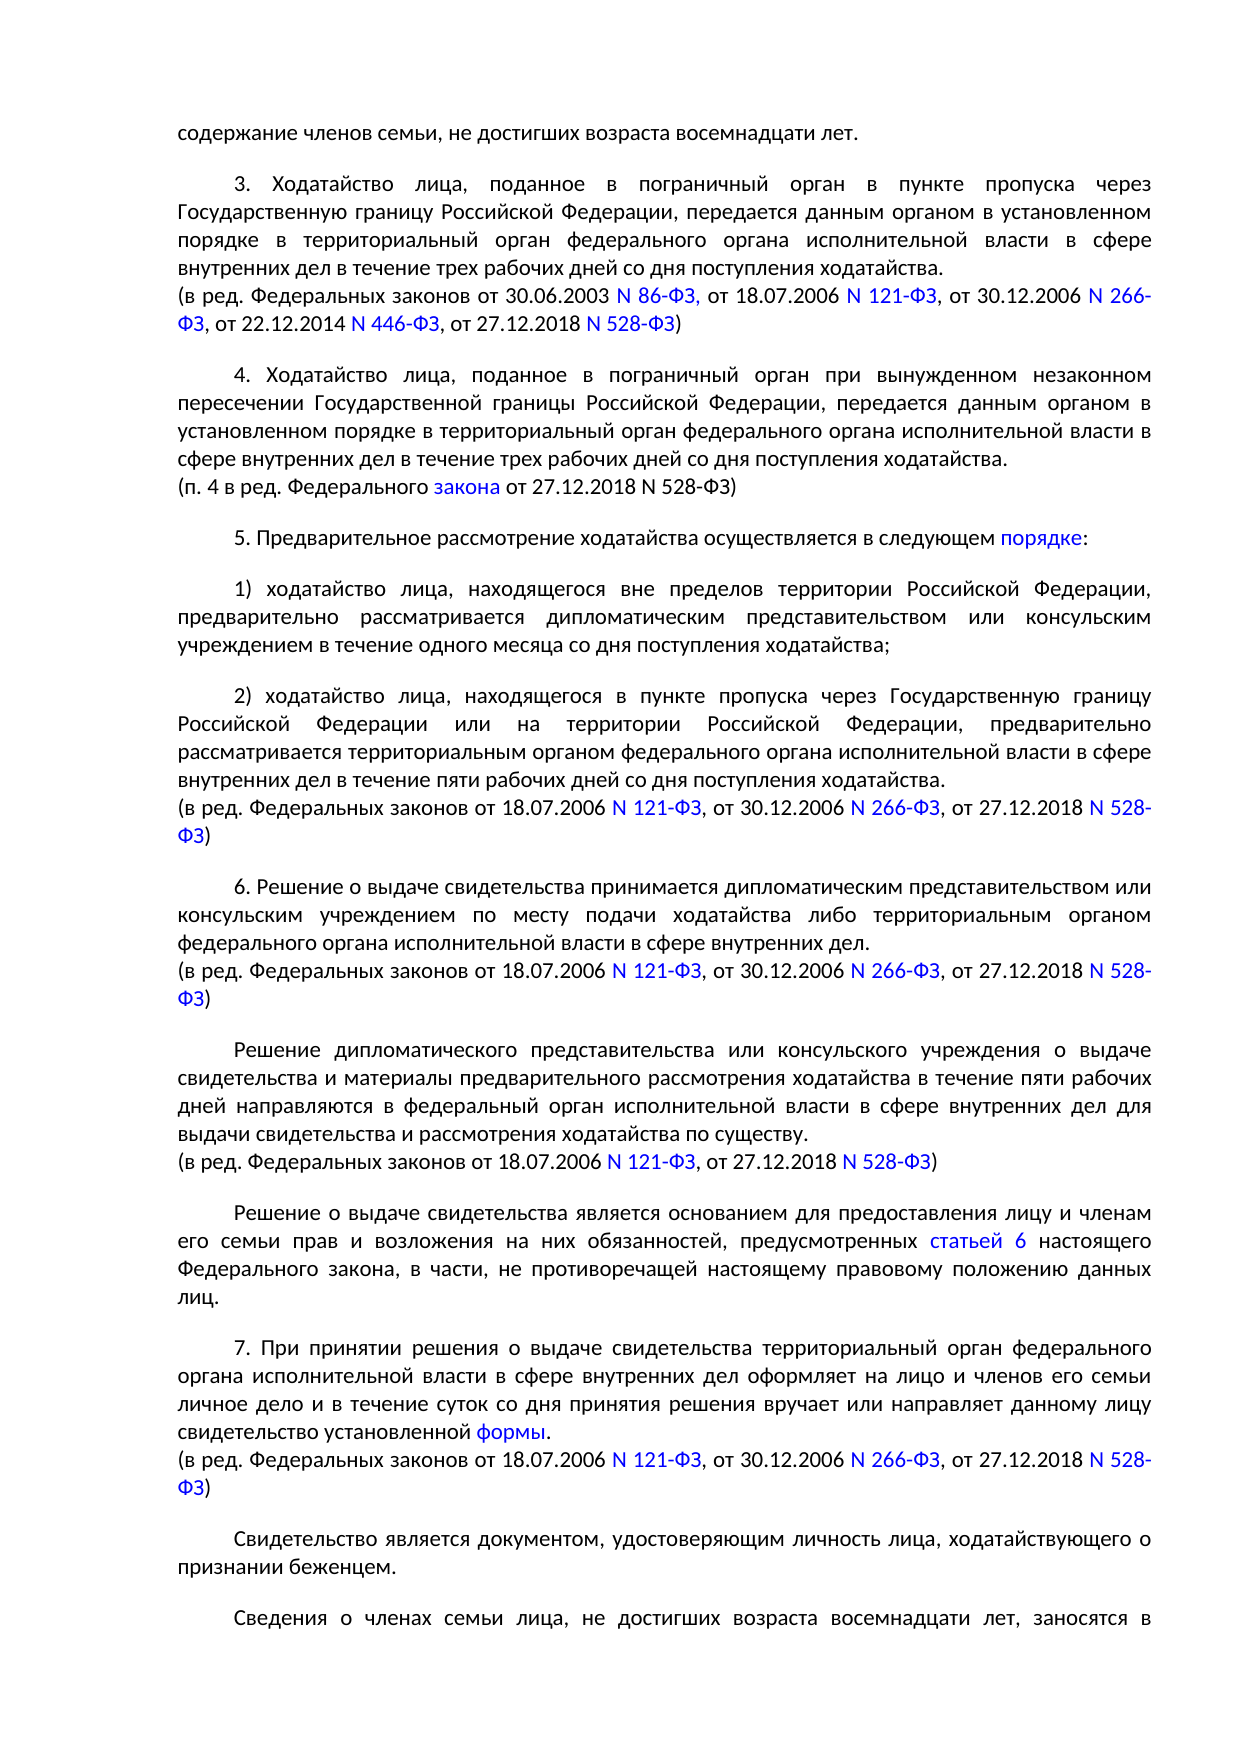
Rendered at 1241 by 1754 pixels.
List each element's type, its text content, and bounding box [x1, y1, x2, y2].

text 3. Ходатайство лица, поданное в пограничный орган в пункте пропуска через Государственную границу Российской Федерации, передается данным органом в установленном порядке в территориальный орган федерального органа исполнительной власти в сфере внутренних дел в течение трех рабочих дней со дня поступления ходатайства. [177, 169, 1152, 281]
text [177, 1603, 1152, 1631]
text (в ред. Федеральных законов от 30.06.2003 N 86-ФЗ, от 18.07.2006 N 121-ФЗ, от 30.12.2006 N 266-ФЗ, от 22.12.2014 N 446-ФЗ, от 27.12.2018 N 528-ФЗ) [177, 281, 1152, 337]
text Решение о выдаче свидетельства является основанием для предоставления лицу и членам его семьи прав и возложения на них обязанностей, предусмотренных статьей 6 настоящего Федерального закона, в части, не противоречащей настоящему правовому положению данных лиц. [177, 1198, 1152, 1310]
text (в ред. Федеральных законов от 18.07.2006 N 121-ФЗ, от 30.12.2006 N 266-ФЗ, от 27.12.2018 N 528-ФЗ) [177, 793, 1152, 849]
text Свидетельство является документом, удостоверяющим личность лица, ходатайствующего о признании беженцем. [177, 1524, 1152, 1580]
text 7. При принятии решения о выдаче свидетельства территориальный орган федерального органа исполнительной власти в сфере внутренних дел оформляет на лицо и членов его семьи личное дело и в течение суток со дня принятия решения вручает или направляет данному лицу свидетельство установленной формы. [177, 1333, 1152, 1445]
text (в ред. Федеральных законов от 18.07.2006 N 121-ФЗ, от 30.12.2006 N 266-ФЗ, от 27.12.2018 N 528-ФЗ) [177, 1445, 1152, 1501]
text 2) ходатайство лица, находящегося в пункте пропуска через Государственную границу Российской Федерации или на территории Российской Федерации, предварительно рассматривается территориальным органом федерального органа исполнительной власти в сфере внутренних дел в течение пяти рабочих дней со дня поступления ходатайства. [177, 681, 1152, 793]
text 6. Решение о выдаче свидетельства принимается дипломатическим представительством или консульским учреждением по месту подачи ходатайства либо территориальным органом федерального органа исполнительной власти в сфере внутренних дел. [177, 872, 1152, 956]
text 4. Ходатайство лица, поданное в пограничный орган при вынужденном незаконном пересечении Государственной границы Российской Федерации, передается данным органом в установленном порядке в территориальный орган федерального органа исполнительной власти в сфере внутренних дел в течение трех рабочих дней со дня поступления ходатайства. [177, 360, 1152, 472]
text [177, 118, 1152, 146]
text (п. 4 в ред. Федерального закона от 27.12.2018 N 528-ФЗ) [177, 472, 1152, 500]
text 5. Предварительное рассмотрение ходатайства осуществляется в следующем порядке: [177, 523, 1152, 551]
text Решение дипломатического представительства или консульского учреждения о выдаче свидетельства и материалы предварительного рассмотрения ходатайства в течение пяти рабочих дней направляются в федеральный орган исполнительной власти в сфере внутренних дел для выдачи свидетельства и рассмотрения ходатайства по существу. [177, 1035, 1152, 1147]
text (в ред. Федеральных законов от 18.07.2006 N 121-ФЗ, от 30.12.2006 N 266-ФЗ, от 27.12.2018 N 528-ФЗ) [177, 956, 1152, 1012]
text (в ред. Федеральных законов от 18.07.2006 N 121-ФЗ, от 27.12.2018 N 528-ФЗ) [177, 1147, 1152, 1175]
text 1) ходатайство лица, находящегося вне пределов территории Российской Федерации, предварительно рассматривается дипломатическим представительством или консульским учреждением в течение одного месяца со дня поступления ходатайства; [177, 574, 1152, 658]
